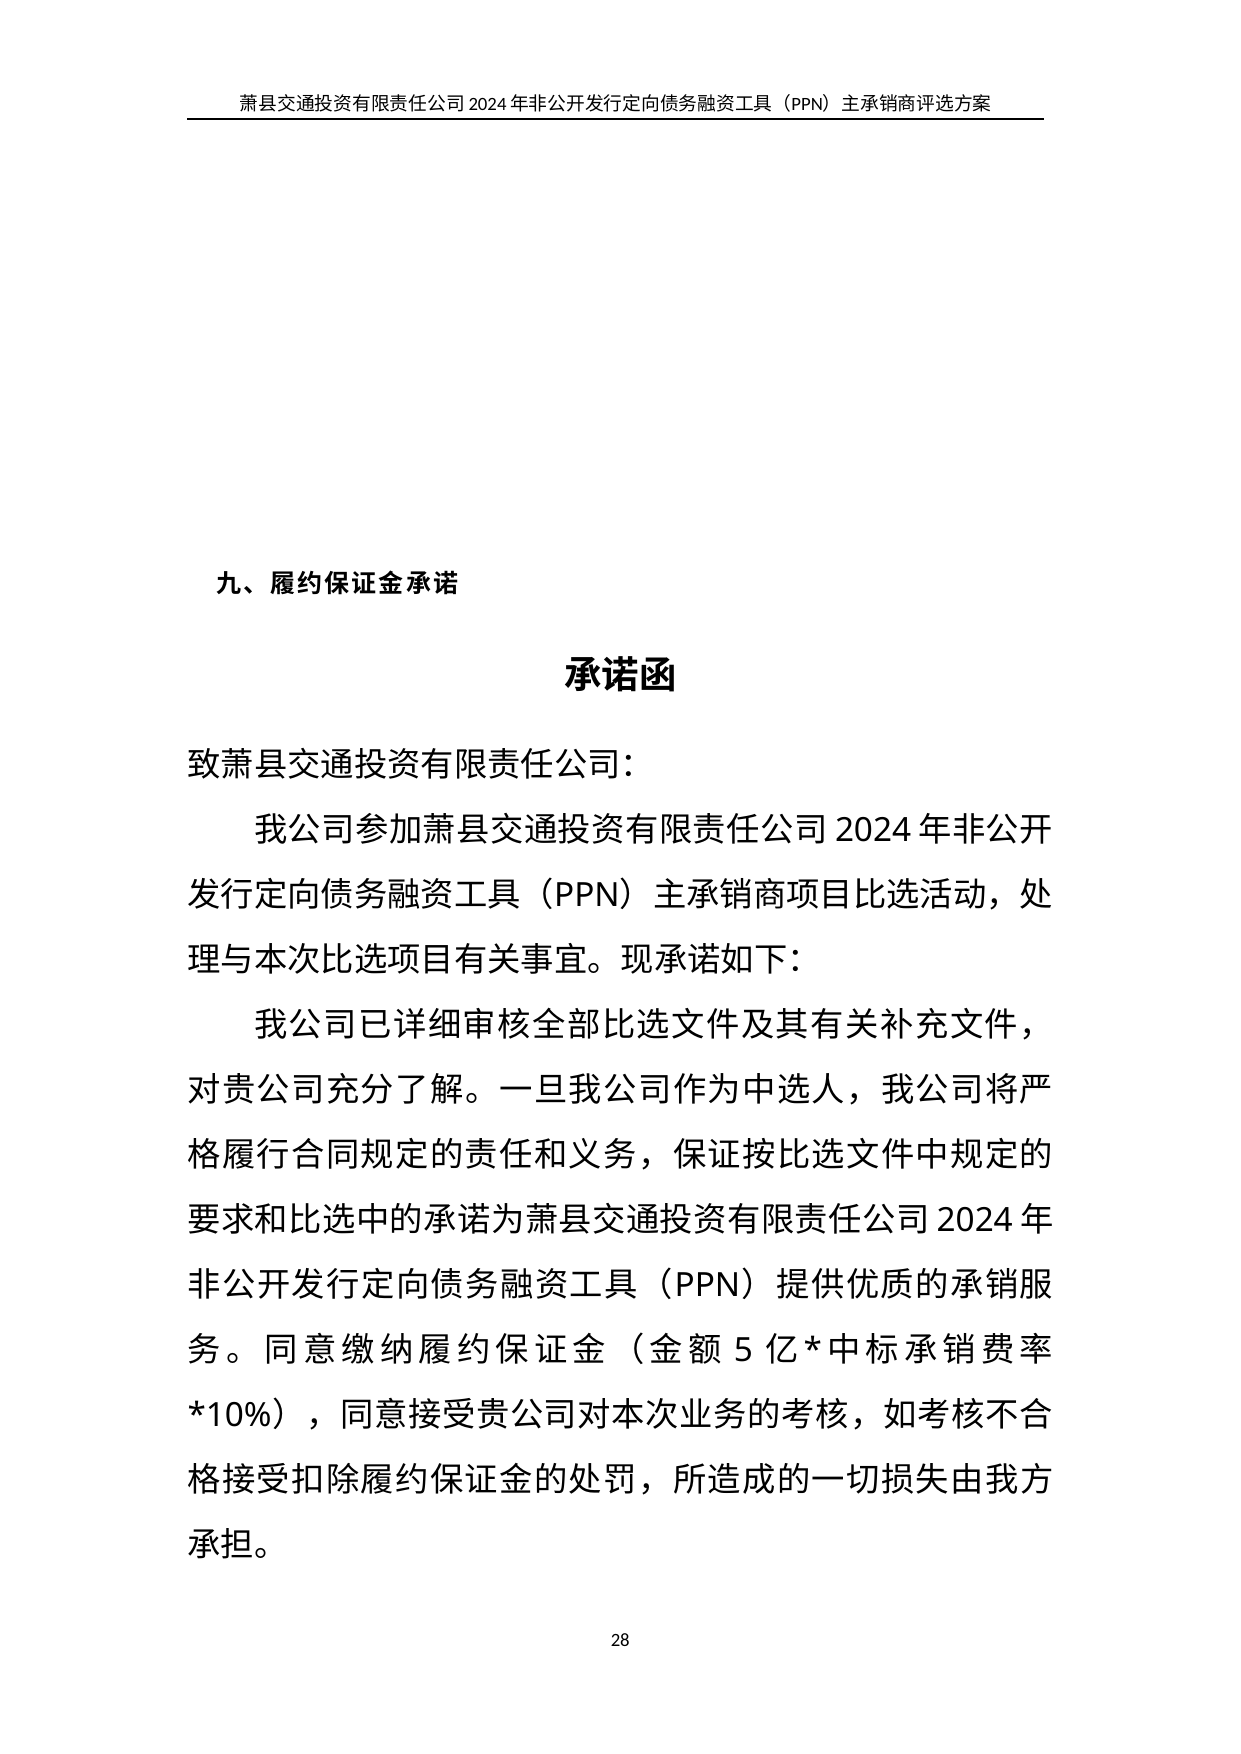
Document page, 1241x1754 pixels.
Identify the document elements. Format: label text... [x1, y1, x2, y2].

text 九、履约保证金承诺 [187, 549, 1053, 614]
text 我公司已详细审核全部比选文件及其有关补充文件，对贵公司充分了解。一旦我公司作为中选人，我公司将严格履行合同规定的责任和义务，保证按比选文件中规定的要求和比选中的承诺为萧县交通投资有限责任公司2024年非公开发行定向债务融资工具（PPN）提供优质的承销服务。同意缴纳履约保证金（金额5亿*中标承销费率*10%），同意接受贵公司对本次业务的考核，如考核不合格接受扣除履约保证金的处罚，所造成的一切损失由我方承担。 [187, 989, 1053, 1574]
text 我公司参加萧县交通投资有限责任公司2024年非公开发行定向债务融资工具（PPN）主承销商项目比选活动，处理与本次比选项目有关事宜。现承诺如下： [187, 794, 1053, 989]
text 承诺函 [187, 639, 1053, 704]
text 致萧县交通投资有限责任公司： [187, 729, 1053, 794]
